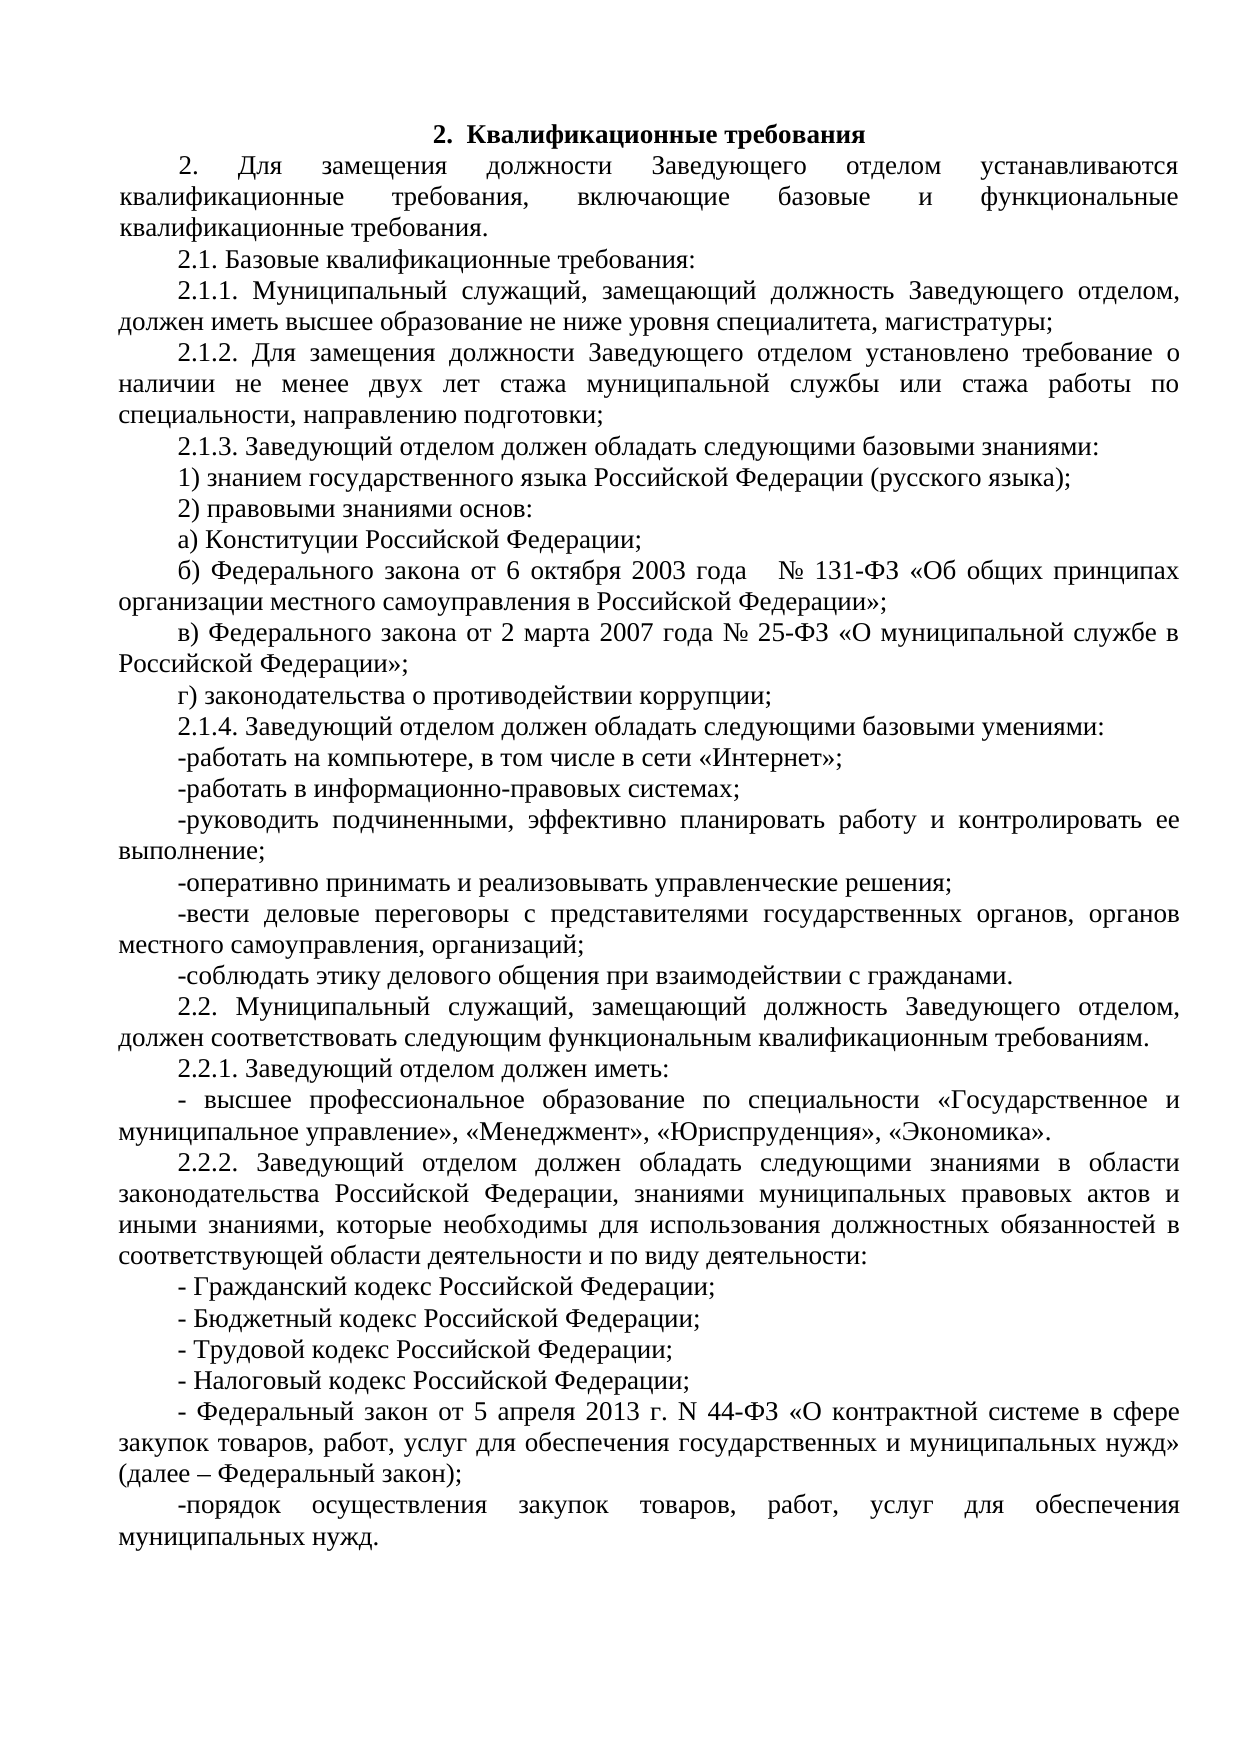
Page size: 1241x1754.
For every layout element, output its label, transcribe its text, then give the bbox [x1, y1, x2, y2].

text 2.2.2. Заведующий отделом должен обладать следующими знаниями в области законодательства Российской Федерации, знаниями муниципальных правовых актов и иными знаниями, которые необходимы для использования должностных обязанностей в соответствующей области деятельности и по виду деятельности: [118, 1146, 1181, 1271]
text 2.1.2. Для замещения должности Заведующего отделом установлено требование о наличии не менее двух лет стажа муниципальной службы или стажа работы по специальности, направлению подготовки; [118, 336, 1181, 429]
text 2.1.4. Заведующий отделом должен обладать следующими базовыми умениями: [118, 710, 1181, 741]
text 2. Квалификационные требования [119, 118, 1179, 149]
text - Бюджетный кодекс Российской Федерации; [118, 1302, 1181, 1333]
text - Налоговый кодекс Российской Федерации; [118, 1364, 1181, 1395]
text -порядок осуществления закупок товаров, работ, услуг для обеспечения муниципальных нужд. [118, 1488, 1181, 1551]
text - Федеральный закон от 5 апреля 2013 г. N 44-ФЗ «О контрактной системе в сфере закупок товаров, работ, услуг для обеспечения государственных и муниципальных нужд» (далее – Федеральный закон); [118, 1395, 1181, 1488]
text 2.2.1. Заведующий отделом должен иметь: [118, 1052, 1181, 1084]
text - Трудовой кодекс Российской Федерации; [118, 1333, 1181, 1364]
text 1) знанием государственного языка Российской Федерации (русского языка); [118, 461, 1181, 492]
text -работать на компьютере, в том числе в сети «Интернет»; [118, 741, 1181, 772]
text 2.1.1. Муниципальный служащий, замещающий должность Заведующего отделом, должен иметь высшее образование не ниже уровня специалитета, магистратуры; [118, 274, 1181, 336]
text г) законодательства о противодействии коррупции; [118, 679, 1181, 710]
text б) Федерального закона от 6 октября 2003 года № 131-ФЗ «Об общих принципах организации местного самоуправления в Российской Федерации»; [118, 554, 1181, 616]
text 2.2. Муниципальный служащий, замещающий должность Заведующего отделом, должен соответствовать следующим функциональным квалификационным требованиям. [118, 990, 1181, 1052]
text -соблюдать этику делового общения при взаимодействии с гражданами. [118, 959, 1181, 990]
text 2. Для замещения должности Заведующего отделом устанавливаются квалификационные требования, включающие базовые и функциональные квалификационные требования. [119, 149, 1179, 243]
text -вести деловые переговоры с представителями государственных органов, органов местного самоуправления, организаций; [118, 897, 1181, 959]
text 2.1.3. Заведующий отделом должен обладать следующими базовыми знаниями: [118, 429, 1181, 461]
text - высшее профессиональное образование по специальности «Государственное и муниципальное управление», «Менеджмент», «Юриспруденция», «Экономика». [118, 1084, 1181, 1146]
text -работать в информационно-правовых системах; [118, 772, 1181, 803]
text 2) правовыми знаниями основ: [118, 492, 1181, 523]
text -руководить подчиненными, эффективно планировать работу и контролировать ее выполнение; [118, 803, 1181, 866]
text а) Конституции Российской Федерации; [118, 523, 1181, 554]
text 2.1. Базовые квалификационные требования: [118, 243, 1179, 274]
text - Гражданский кодекс Российской Федерации; [118, 1271, 1181, 1302]
text в) Федерального закона от 2 марта 2007 года № 25-ФЗ «О муниципальной службе в Российской Федерации»; [118, 616, 1181, 679]
text -оперативно принимать и реализовывать управленческие решения; [118, 866, 1181, 897]
